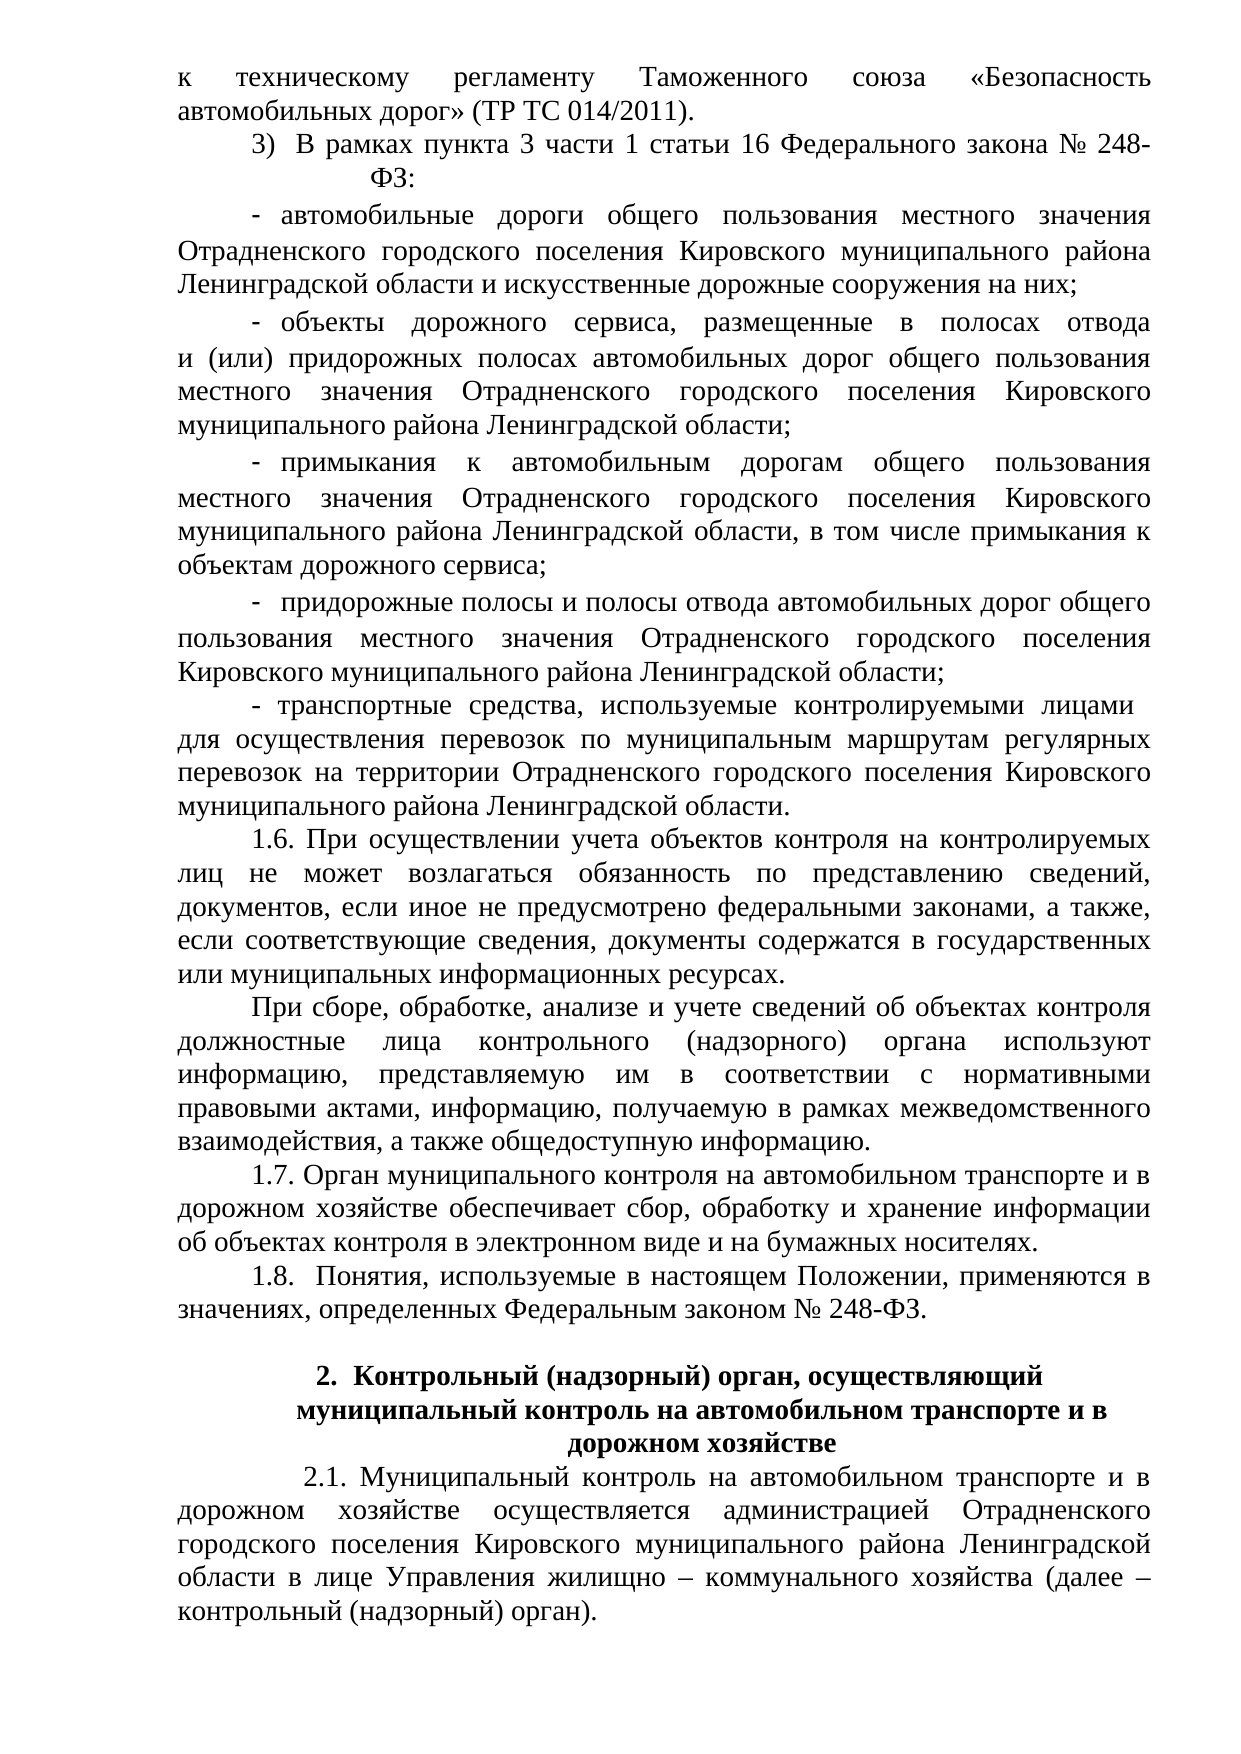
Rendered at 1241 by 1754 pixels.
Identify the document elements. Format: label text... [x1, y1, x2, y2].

text - транспортные средства, используемые контролируемыми лицами для осуществления перевозок по муниципальным маршрутам регулярных перевозок на территории Отрадненского городского поселения Кировского муниципального района Ленинградской области. [177, 687, 1152, 822]
text При сборе, обработке, анализе и учете сведений об объектах контроля должностные лица контрольного (надзорного) органа используют информацию, представляемую им в соответствии с нормативными правовыми актами, информацию, получаемую в рамках межведомственного взаимодействия, а также общедоступную информацию. [177, 989, 1152, 1157]
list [177, 59, 1152, 126]
text 1.7. Орган муниципального контроля на автомобильном транспорте и в дорожном хозяйстве обеспечивает сбор, обработку и хранение информации об объектах контроля в электронном виде и на бумажных носителях. [177, 1157, 1152, 1258]
list В рамках пункта 3 части 1 статьи 16 Федерального закона № 248-ФЗ: [251, 126, 1152, 193]
list Контрольный (надзорный) орган, осуществляющий муниципальный контроль на автомобильном транспорте и в дорожном хозяйстве [215, 1358, 1152, 1459]
text 1.8. Понятия, используемые в настоящем Положении, применяются в значениях, определенных Федеральным законом № 248-ФЗ. [177, 1258, 1152, 1325]
text 2.1. Муниципальный контроль на автомобильном транспорте и в дорожном хозяйстве осуществляется администрацией Отрадненского городского поселения Кировского муниципального района Ленинградской области в лице Управления жилищно – коммунального хозяйства (далее – контрольный (надзорный) орган). [177, 1459, 1152, 1627]
text 1.6. При осуществлении учета объектов контроля на контролируемых лиц не может возлагаться обязанность по представлению сведений, документов, если иное не предусмотрено федеральными законами, а также, если соответствующие сведения, документы содержатся в государственных или муниципальных информационных ресурсах. [177, 822, 1152, 989]
list придорожные полосы и полосы отвода автомобильных дорог общего пользования местного значения Отрадненского городского поселения Кировского муниципального района Ленинградской области; [177, 581, 1152, 687]
list автомобильные дороги общего пользования местного значения Отрадненского городского поселения Кировского муниципального района Ленинградской области и искусственные дорожные сооружения на них; [177, 193, 1152, 300]
list примыкания к автомобильным дорогам общего пользования местного значения Отрадненского городского поселения Кировского муниципального района Ленинградской области, в том числе примыкания к объектам дорожного сервиса; [177, 440, 1152, 581]
list объекты дорожного сервиса, размещенные в полосах отвода и (или) придорожных полосах автомобильных дорог общего пользования местного значения Отрадненского городского поселения Кировского муниципального района Ленинградской области; [177, 300, 1152, 440]
